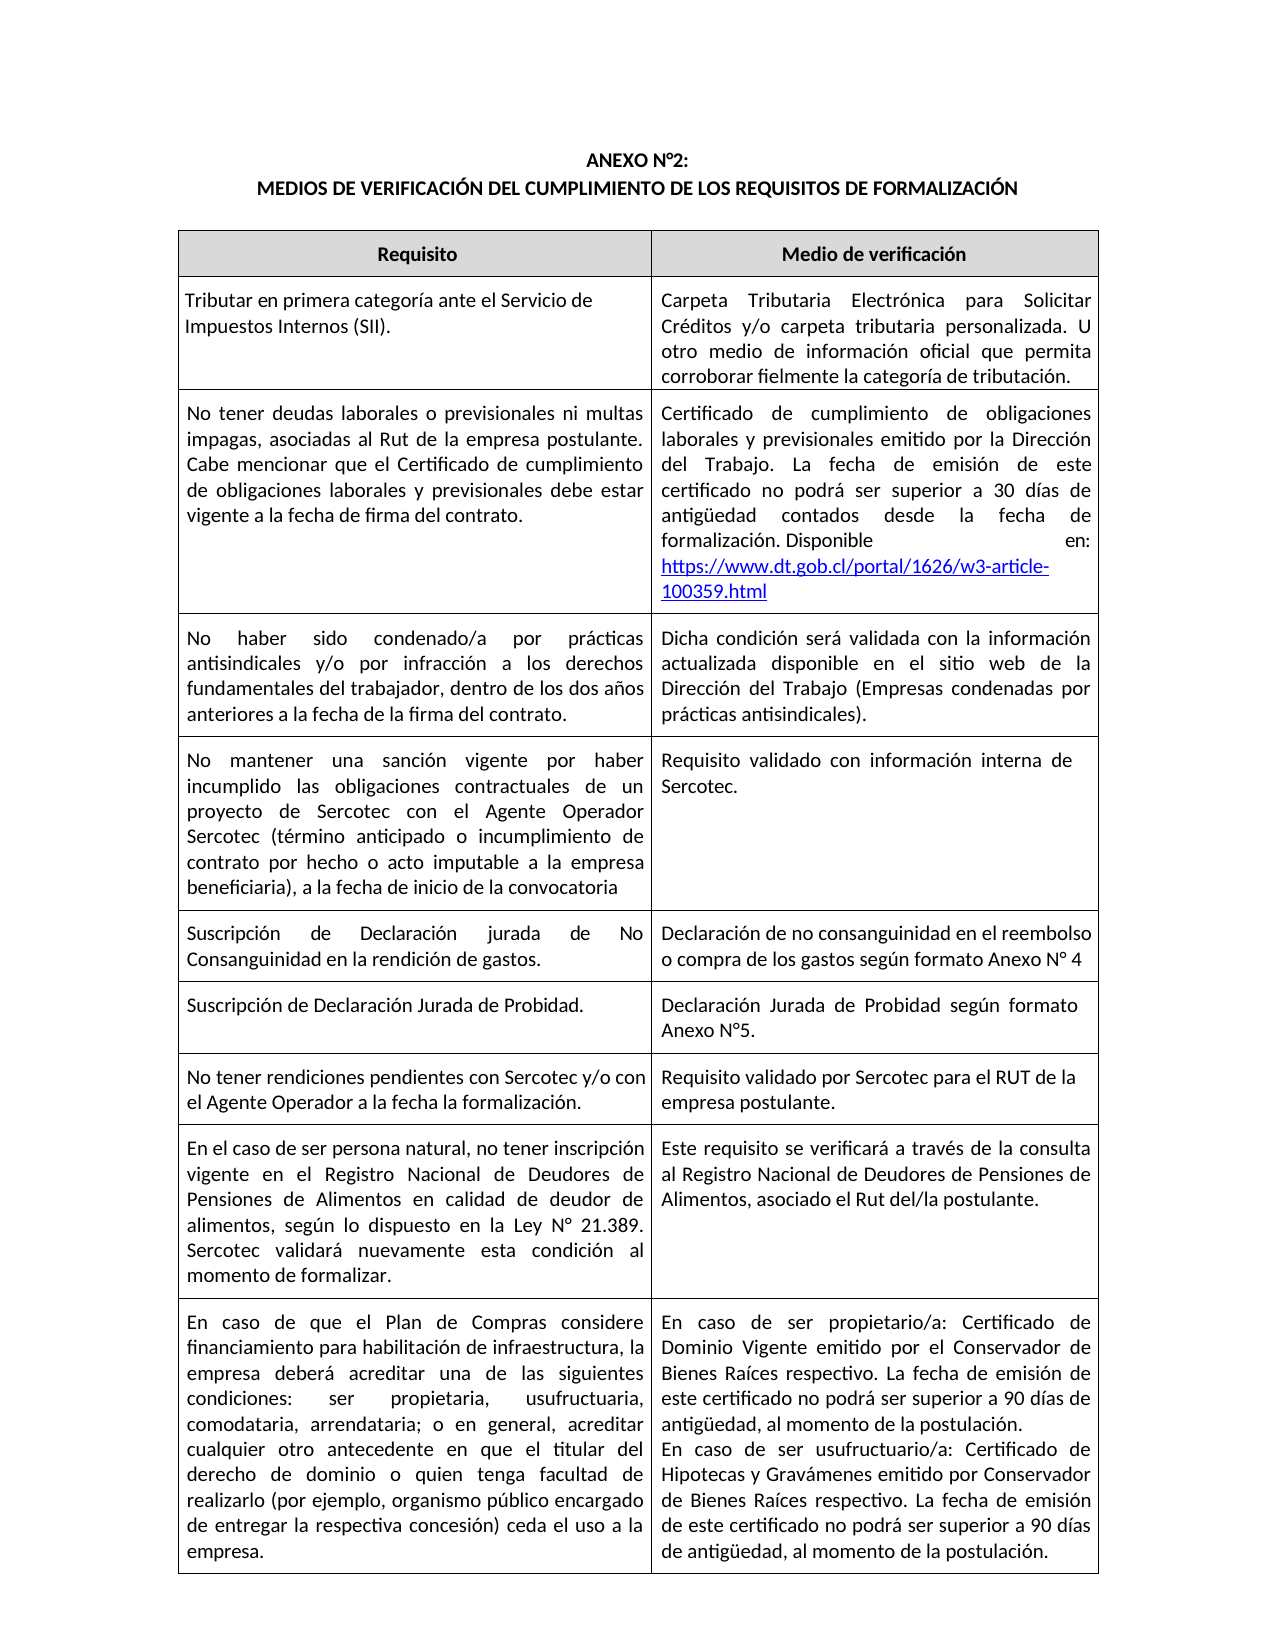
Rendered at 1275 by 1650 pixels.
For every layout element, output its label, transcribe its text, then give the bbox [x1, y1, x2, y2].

text MEDIOS DE VERIFICACIÓN DEL CUMPLIMIENTO DE LOS REQUISITOS DE FORMALIZACIÓN [75, 175, 1199, 200]
table_cell Certificado de cumplimiento de obligaciones laborales y previsionales emitido por la Dirección del Trabajo. La fecha de emisión de este certificado no podrá ser superior a 30 días de antigüedad contados desde la fecha de formalización. Disponible en: https://www.dt.gob.cl/portal/1626/w3-article- 100359.html [652, 390, 1098, 613]
table_cell No haber sido condenado/a por prácticas antisindicales y/o por infracción a los derechos fundamentales del trabajador, dentro de los dos años anteriores a la fecha de la firma del contrato. [179, 614, 651, 736]
table_cell Dicha condición será validada con la información actualizada disponible en el sitio web de la Dirección del Trabajo (Empresas condenadas por prácticas antisindicales). [652, 614, 1098, 736]
table_cell Este requisito se verificará a través de la consulta al Registro Nacional de Deudores de Pensiones de Alimentos, asociado el Rut del/la postulante. [652, 1125, 1098, 1298]
table_cell Carpeta Tributaria Electrónica para Solicitar Créditos y/o carpeta tributaria personalizada. U otro medio de información oficial que permita corroborar fielmente la categoría de tributación. [652, 277, 1098, 389]
table_cell En caso de que el Plan de Compras considere financiamiento para habilitación de infraestructura, la empresa deberá acreditar una de las siguientes condiciones: ser propietaria, usufructuaria, comodataria, arrendataria; o en general, acreditar cualquier otro antecedente en que el titular del derecho de dominio o quien tenga facultad de realizarlo (por ejemplo, organismo público encargado de entregar la respectiva concesión) ceda el uso a la empresa. [179, 1299, 651, 1573]
text ANEXO N°2: [375, 147, 900, 173]
table_cell No tener deudas laborales o previsionales ni multas impagas, asociadas al Rut de la empresa postulante. Cabe mencionar que el Certificado de cumplimiento de obligaciones laborales y previsionales debe estar vigente a la fecha de firma del contrato. [179, 390, 651, 613]
table_cell Tributar en primera categoría ante el Servicio de Impuestos Internos (SII). [179, 277, 651, 389]
table_header Requisito [179, 231, 651, 276]
table_header Medio de verificación [652, 231, 1098, 276]
table_cell Requisito validado con información interna de Sercotec. [652, 737, 1098, 909]
table_cell No mantener una sanción vigente por haber incumplido las obligaciones contractuales de un proyecto de Sercotec con el Agente Operador Sercotec (término anticipado o incumplimiento de contrato por hecho o acto imputable a la empresa beneficiaria), a la fecha de inicio de la convocatoria [179, 737, 651, 909]
table_cell Declaración de no consanguinidad en el reembolso o compra de los gastos según formato Anexo N° 4 [652, 911, 1098, 981]
table_cell Suscripción de Declaración jurada de No Consanguinidad en la rendición de gastos. [179, 911, 651, 981]
table_cell En el caso de ser persona natural, no tener inscripción vigente en el Registro Nacional de Deudores de Pensiones de Alimentos en calidad de deudor de alimentos, según lo dispuesto en la Ley N° 21.389. Sercotec validará nuevamente esta condición al momento de formalizar. [179, 1125, 651, 1298]
table_cell Suscripción de Declaración Jurada de Probidad. [179, 982, 651, 1053]
table_cell No tener rendiciones pendientes con Sercotec y/o con el Agente Operador a la fecha la formalización. [179, 1054, 651, 1124]
table_cell Declaración Jurada de Probidad según formato Anexo N°5. [652, 982, 1098, 1053]
table_cell Requisito validado por Sercotec para el RUT de la empresa postulante. [652, 1054, 1098, 1124]
table_cell En caso de ser propietario/a: Certificado de Dominio Vigente emitido por el Conservador de Bienes Raíces respectivo. La fecha de emisión de este certificado no podrá ser superior a 90 días de antigüedad, al momento de la postulación. En caso de ser usufructuario/a: Certificado de Hipotecas y Gravámenes emitido por Conservador de Bienes Raíces respectivo. La fecha de emisión de este certificado no podrá ser superior a 90 días de antigüedad, al momento de la postulación. [652, 1299, 1098, 1573]
